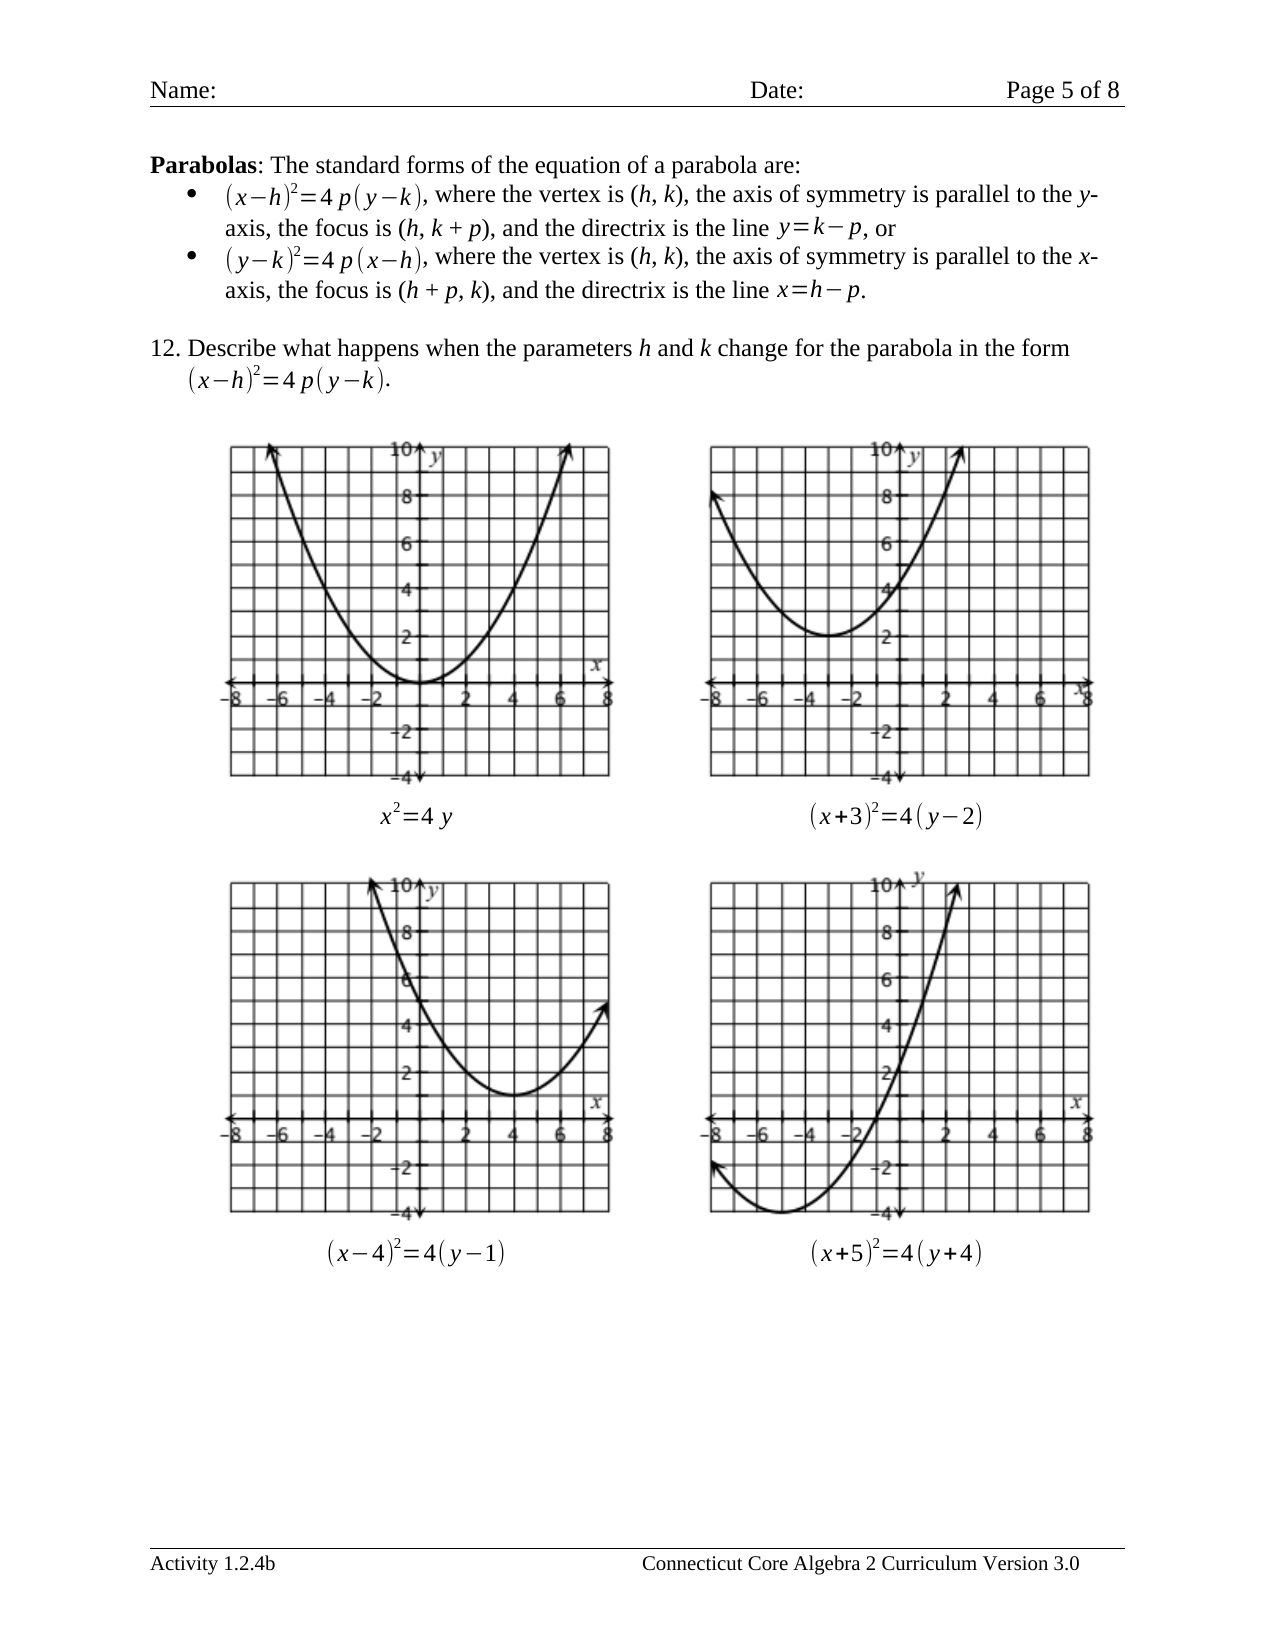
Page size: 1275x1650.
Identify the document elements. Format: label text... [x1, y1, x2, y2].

text Parabolas: The standard forms of the equation of a parabola are: [150, 150, 1125, 179]
list , where the vertex is (h, k), the axis of symmetry is parallel to the x-axis, the focus is (h + p, k), and the directrix is the line . [187, 241, 1125, 333]
list Describe what happens when the parameters h and k change for the parabola in the form . [150, 333, 1125, 394]
table_cell [176, 860, 656, 1268]
table_header [176, 423, 656, 860]
table_header [656, 423, 1136, 860]
table_cell [656, 860, 1136, 1268]
list , where the vertex is (h, k), the axis of symmetry is parallel to the y-axis, the focus is (h, k + p), and the directrix is the line , or [187, 179, 1125, 241]
